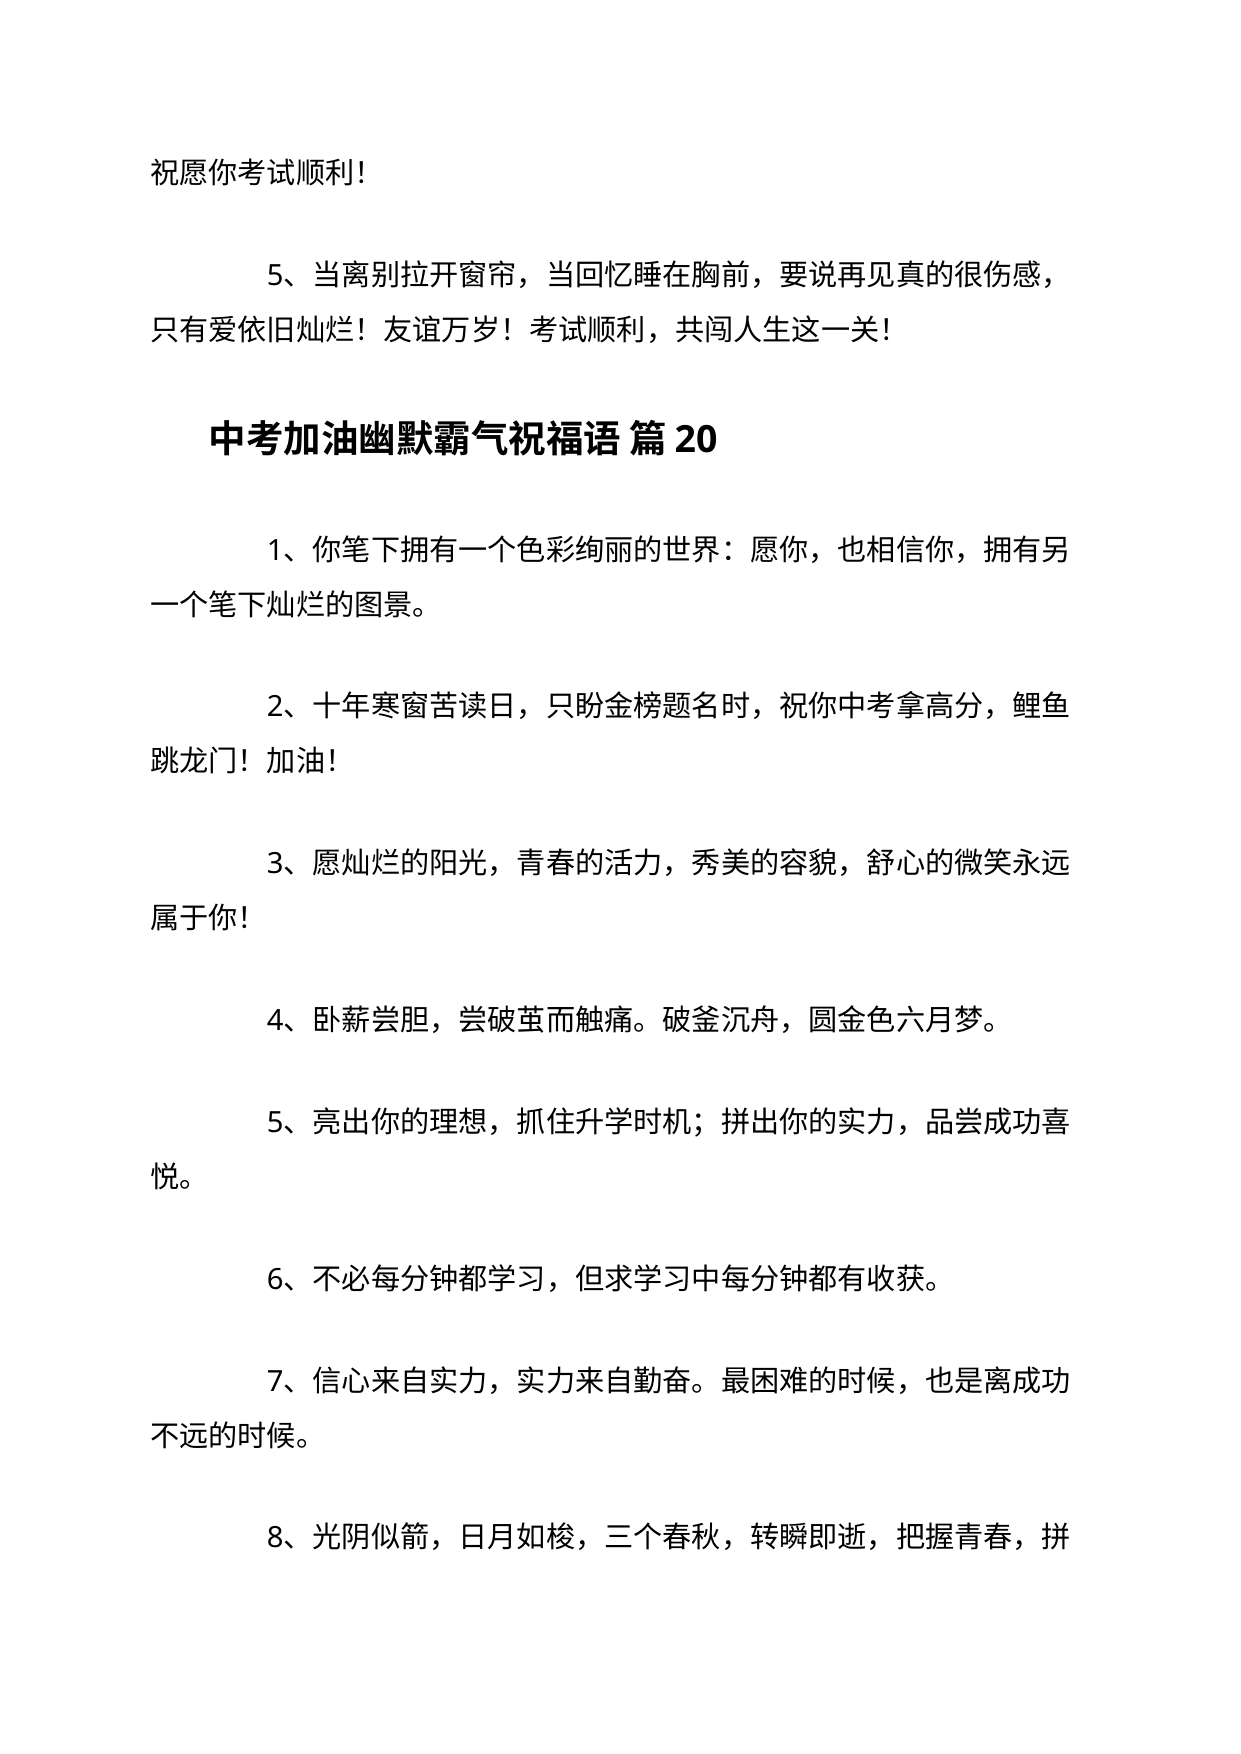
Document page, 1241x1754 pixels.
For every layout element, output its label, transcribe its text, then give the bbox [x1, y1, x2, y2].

text 5、亮出你的理想，抓住升学时机；拼出你的实力，品尝成功喜悦。 [150, 1098, 1090, 1196]
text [150, 150, 1090, 192]
text 中考加油幽默霸气祝福语 篇20 [150, 408, 1090, 463]
text 6、不必每分钟都学习，但求学习中每分钟都有收获。 [150, 1255, 1090, 1298]
text 1、你笔下拥有一个色彩绚丽的世界：愿你，也相信你，拥有另一个笔下灿烂的图景。 [150, 526, 1090, 623]
text 7、信心来自实力，实力来自勤奋。最困难的时候，也是离成功不远的时候。 [150, 1357, 1090, 1454]
text 4、卧薪尝胆，尝破茧而触痛。破釜沉舟，圆金色六月梦。 [150, 996, 1090, 1039]
text 2、十年寒窗苦读日，只盼金榜题名时，祝你中考拿高分，鲤鱼跳龙门！加油！ [150, 683, 1090, 780]
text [150, 1514, 1090, 1556]
text 5、当离别拉开窗帘，当回忆睡在胸前，要说再见真的很伤感，只有爱依旧灿烂！友谊万岁！考试顺利，共闯人生这一关！ [150, 252, 1090, 349]
text 3、愿灿烂的阳光，青春的活力，秀美的容貌，舒心的微笑永远属于你！ [150, 840, 1090, 937]
